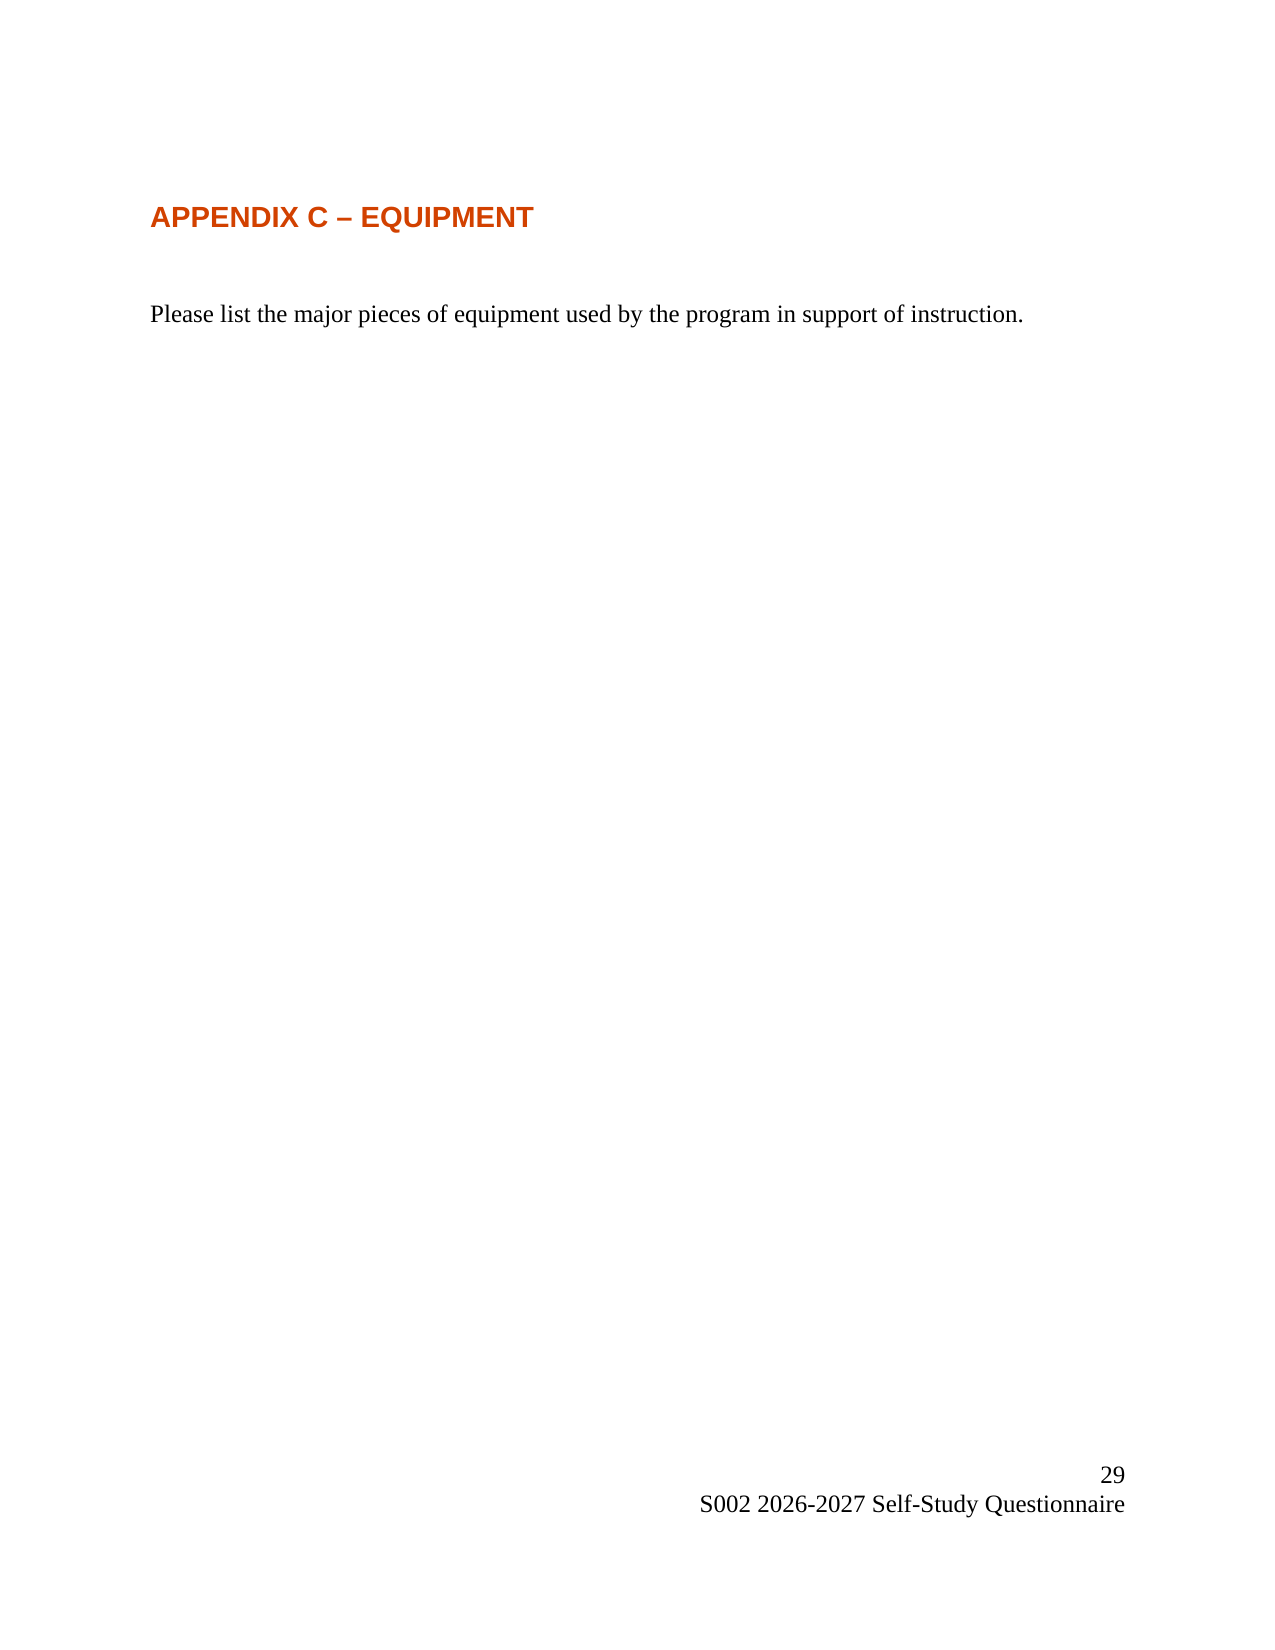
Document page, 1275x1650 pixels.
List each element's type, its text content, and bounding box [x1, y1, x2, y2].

subtitle Appendix C – Equipment [150, 200, 1125, 233]
text Please list the major pieces of equipment used by the program in support of instruction. [150, 299, 1125, 328]
